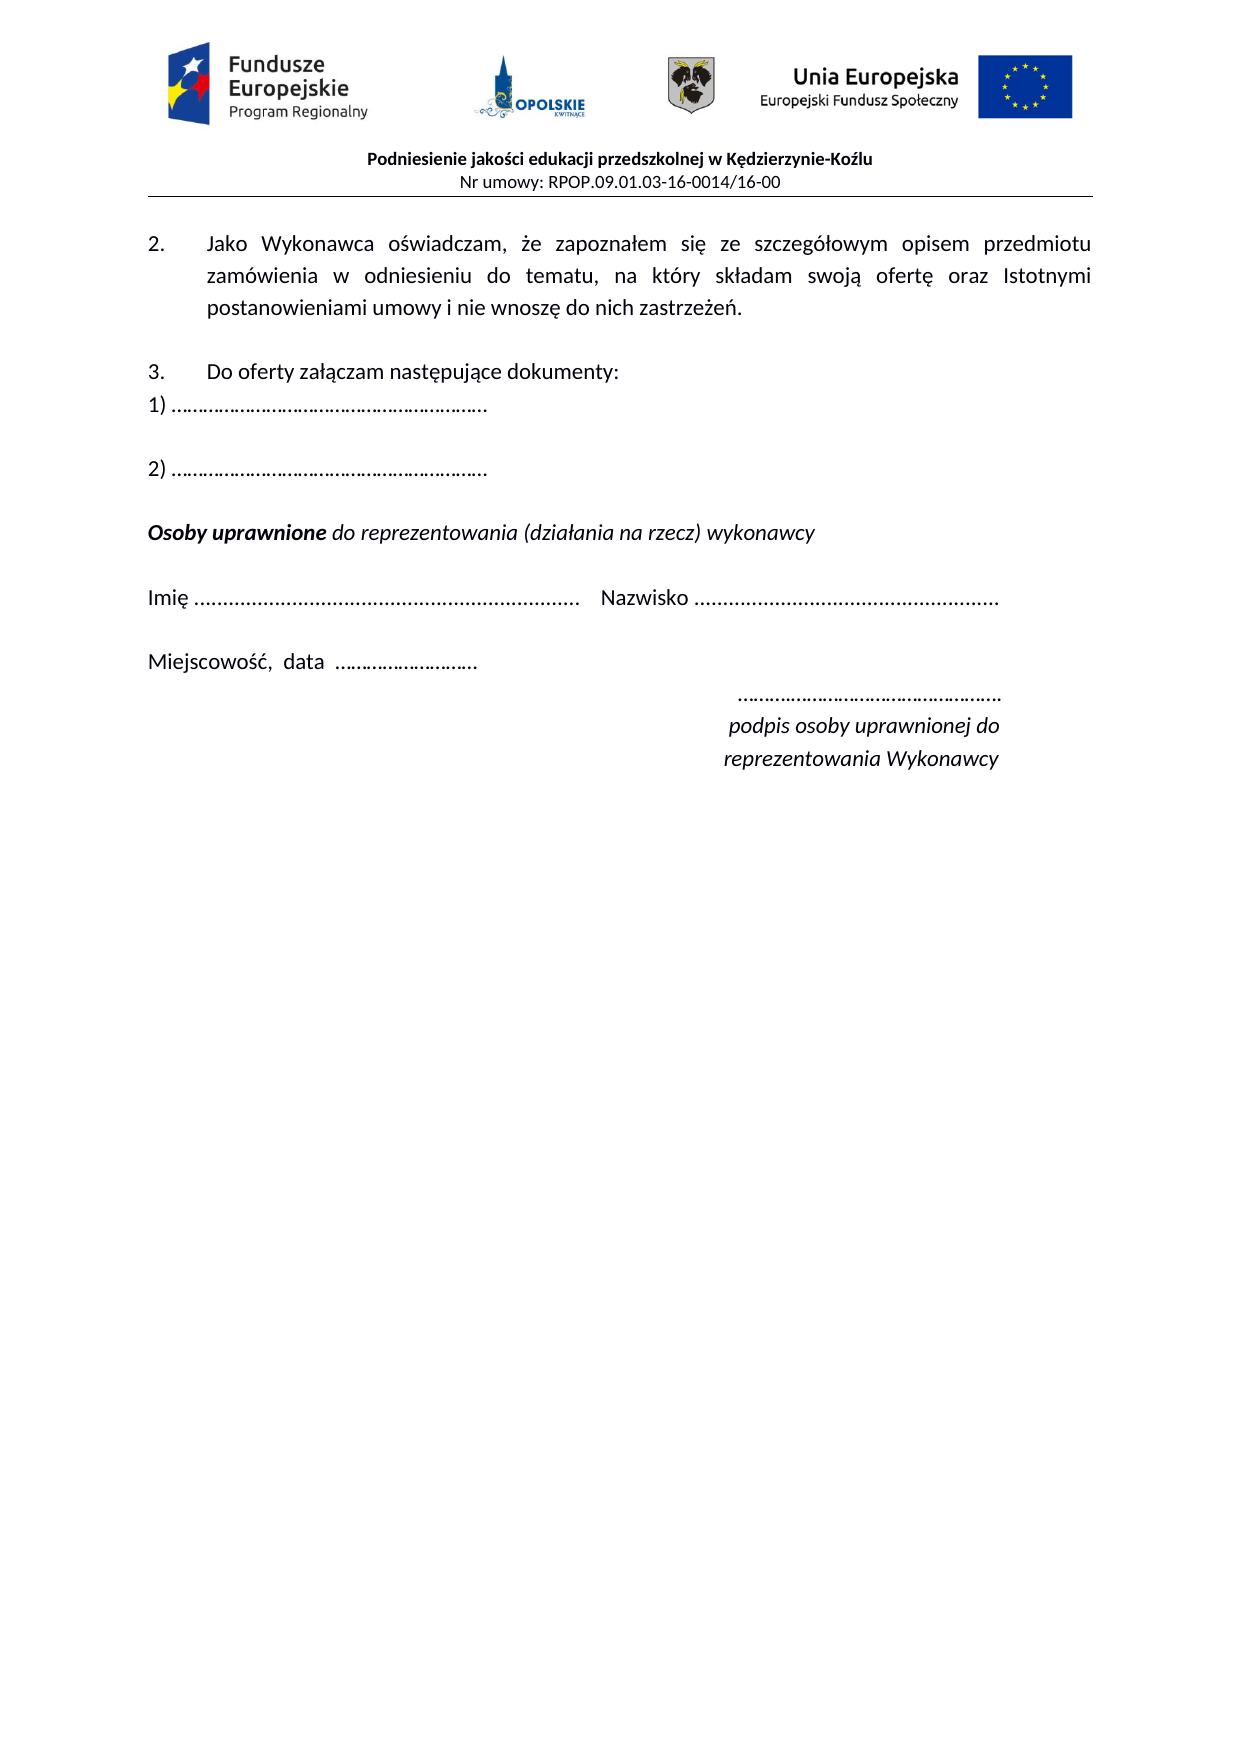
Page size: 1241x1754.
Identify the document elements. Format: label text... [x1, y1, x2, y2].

text Osoby uprawnione do reprezentowania (działania na rzecz) wykonawcy [148, 518, 1093, 546]
text podpis osoby uprawnionej do reprezentowania Wykonawcy [723, 712, 1093, 772]
text Imię ................................................................... Nazwisko ..................................................... [148, 583, 1093, 611]
list Jako Wykonawca oświadczam, że zapoznałem się ze szczegółowym opisem przedmiotu zamówienia w odniesieniu do tematu, na który składam swoją ofertę oraz Istotnymi postanowieniami umowy i nie wnoszę do nich zastrzeżeń. [148, 229, 1093, 321]
list Do oferty załączam następujące dokumenty: [148, 357, 1093, 386]
text ……….…………………………………. [516, 679, 1093, 707]
text 1) …………………………………………………… [148, 390, 1093, 418]
text 2) …………………………………………………… [148, 454, 1093, 482]
picture [147, 20, 1093, 146]
text Miejscowość, data ……………………… [148, 647, 1093, 675]
